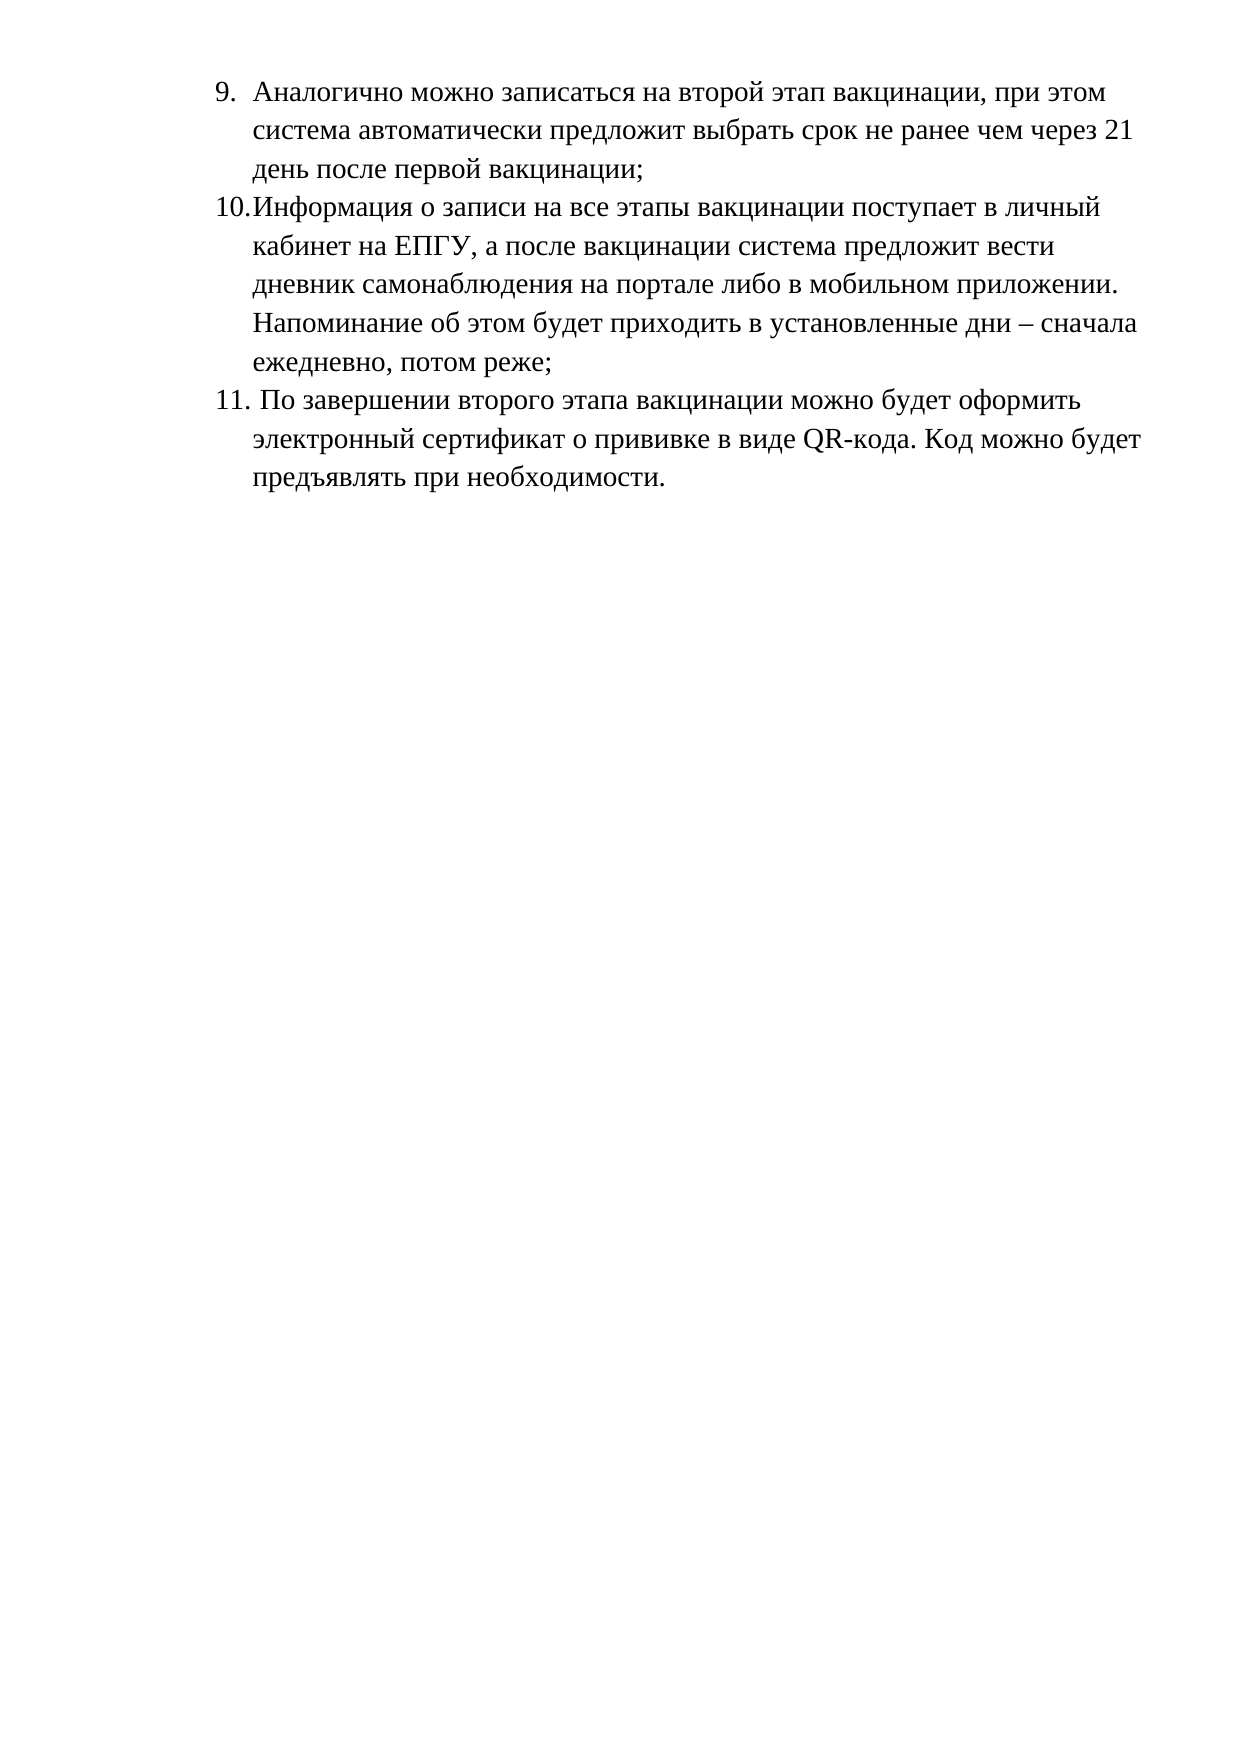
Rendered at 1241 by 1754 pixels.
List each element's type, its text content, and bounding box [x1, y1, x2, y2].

list Аналогично можно записаться на второй этап вакцинации, при этом система автоматически предложит выбрать срок не ранее чем через 21 день после первой вакцинации; [215, 74, 1152, 184]
list По завершении второго этапа вакцинации можно будет оформить электронный сертификат о прививке в виде QR-кода. Код можно будет предъявлять при необходимости. [215, 382, 1152, 493]
list Информация о записи на все этапы вакцинации поступает в личный кабинет на ЕПГУ, а после вакцинации система предложит вести дневник самонаблюдения на портале либо в мобильном приложении. Напоминание об этом будет приходить в установленные дни – сначала ежедневно, потом реже; [215, 189, 1152, 377]
